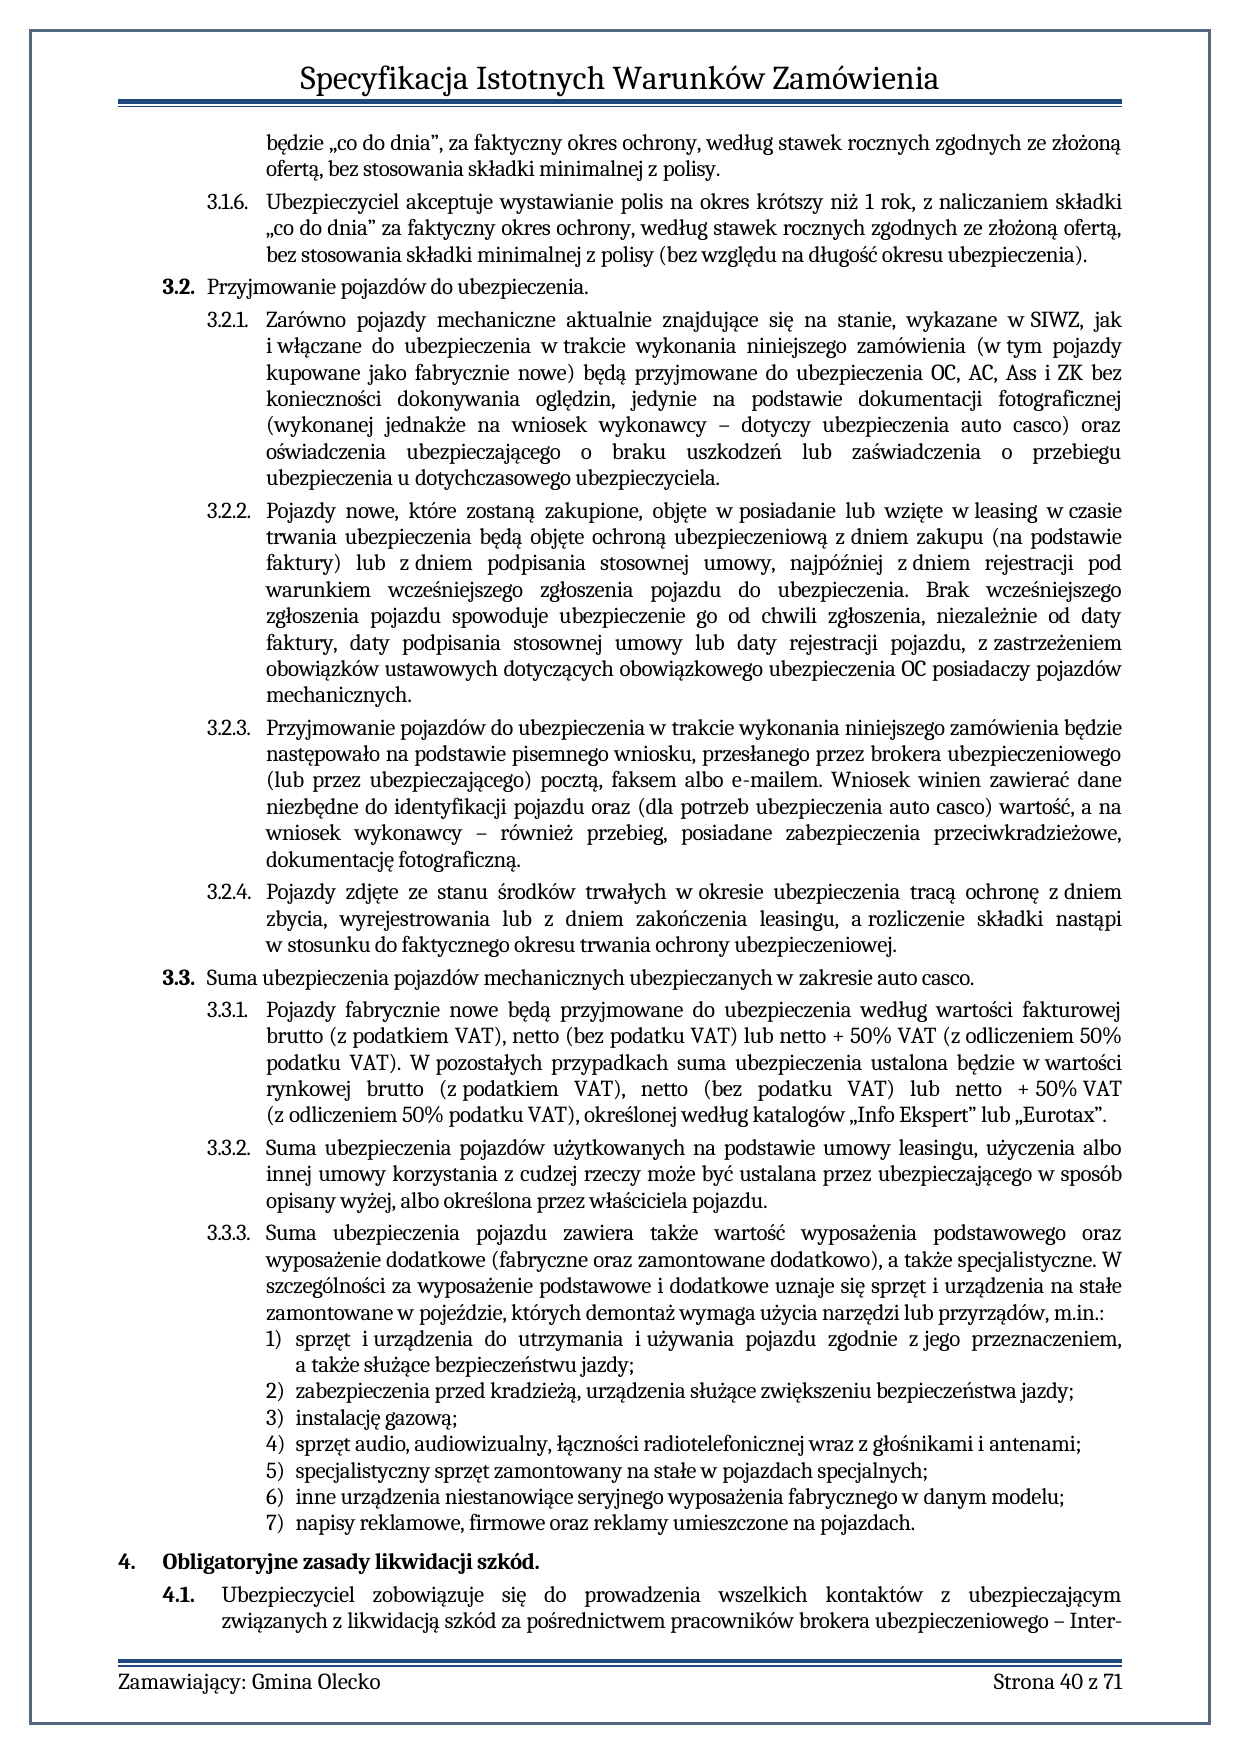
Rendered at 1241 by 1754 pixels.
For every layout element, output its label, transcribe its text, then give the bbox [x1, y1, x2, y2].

list Przyjmowanie pojazdów do ubezpieczenia. [162, 274, 1122, 301]
list Suma ubezpieczenia pojazdów mechanicznych ubezpieczanych w zakresie auto casco. [162, 964, 1122, 991]
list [162, 1582, 1122, 1634]
list specjalistyczny sprzęt zamontowany na stałe w pojazdach specjalnych; [266, 1457, 1122, 1484]
list Przyjmowanie pojazdów do ubezpieczenia w trakcie wykonania niniejszego zamówienia będzie następowało na podstawie pisemnego wniosku, przesłanego przez brokera ubezpieczeniowego (lub przez ubezpieczającego) pocztą, faksem albo e-mailem. Wniosek winien zawierać dane niezbędne do identyfikacji pojazdu oraz (dla potrzeb ubezpieczenia auto casco) wartość, a na wniosek wykonawcy – również przebieg, posiadane zabezpieczenia przeciwkradzieżowe, dokumentację fotograficzną. [207, 714, 1122, 873]
list Pojazdy nowe, które zostaną zakupione, objęte w posiadanie lub wzięte w leasing w czasie trwania ubezpieczenia będą objęte ochroną ubezpieczeniową z dniem zakupu (na podstawie faktury) lub z dniem podpisania stosownej umowy, najpóźniej z dniem rejestracji pod warunkiem wcześniejszego zgłoszenia pojazdu do ubezpieczenia. Brak wcześniejszego zgłoszenia pojazdu spowoduje ubezpieczenie go od chwili zgłoszenia, niezależnie od daty faktury, daty podpisania stosownej umowy lub daty rejestracji pojazdu, z zastrzeżeniem obowiązków ustawowych dotyczących obowiązkowego ubezpieczenia OC posiadaczy pojazdów mechanicznych. [207, 497, 1122, 708]
list Pojazdy fabrycznie nowe będą przyjmowane do ubezpieczenia według wartości fakturowej brutto (z podatkiem VAT), netto (bez podatku VAT) lub netto + 50% VAT (z odliczeniem 50% podatku VAT). W pozostałych przypadkach suma ubezpieczenia ustalona będzie w wartości rynkowej brutto (z podatkiem VAT), netto (bez podatku VAT) lub netto + 50% VAT (z odliczeniem 50% podatku VAT), określonej według katalogów „Info Ekspert” lub „Eurotax”. [207, 997, 1122, 1129]
list Suma ubezpieczenia pojazdów użytkowanych na podstawie umowy leasingu, użyczenia albo innej umowy korzystania z cudzej rzeczy może być ustalana przez ubezpieczającego w sposób opisany wyżej, albo określona przez właściciela pojazdu. [207, 1135, 1122, 1214]
list Suma ubezpieczenia pojazdu zawiera także wartość wyposażenia podstawowego oraz wyposażenie dodatkowe (fabryczne oraz zamontowane dodatkowo), a także specjalistyczne. W szczególności za wyposażenie podstawowe i dodatkowe uznaje się sprzęt i urządzenia na stałe zamontowane w pojeździe, których demontaż wymaga użycia narzędzi lub przyrządów, m.in.: [207, 1220, 1122, 1326]
list Ubezpieczyciel akceptuje wystawianie polis na okres krótszy niż 1 rok, z naliczaniem składki „co do dnia” za faktyczny okres ochrony, według stawek rocznych zgodnych ze złożoną ofertą, bez stosowania składki minimalnej z polisy (bez względu na długość okresu ubezpieczenia). [207, 189, 1122, 268]
list inne urządzenia niestanowiące seryjnego wyposażenia fabrycznego w danym modelu; [266, 1484, 1122, 1510]
list sprzęt i urządzenia do utrzymania i używania pojazdu zgodnie z jego przeznaczeniem, a także służące bezpieczeństwu jazdy; [266, 1326, 1122, 1378]
list sprzęt audio, audiowizualny, łączności radiotelefonicznej wraz z głośnikami i antenami; [266, 1431, 1122, 1457]
list Zarówno pojazdy mechaniczne aktualnie znajdujące się na stanie, wykazane w SIWZ, jak i włączane do ubezpieczenia w trakcie wykonania niniejszego zamówienia (w tym pojazdy kupowane jako fabrycznie nowe) będą przyjmowane do ubezpieczenia OC, AC, Ass i ZK bez konieczności dokonywania oględzin, jedynie na podstawie dokumentacji fotograficznej (wykonanej jednakże na wniosek wykonawcy – dotyczy ubezpieczenia auto casco) oraz oświadczenia ubezpieczającego o braku uszkodzeń lub zaświadczenia o przebiegu ubezpieczenia u dotychczasowego ubezpieczyciela. [207, 307, 1122, 491]
list napisy reklamowe, firmowe oraz reklamy umieszczone na pojazdach. [266, 1510, 1122, 1536]
list Obligatoryjne zasady likwidacji szkód. [118, 1549, 1122, 1575]
list instalację gazową; [266, 1405, 1122, 1431]
list zabezpieczenia przed kradzieżą, urządzenia służące zwiększeniu bezpieczeństwa jazdy; [266, 1378, 1122, 1405]
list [207, 130, 1122, 183]
list Pojazdy zdjęte ze stanu środków trwałych w okresie ubezpieczenia tracą ochronę z dniem zbycia, wyrejestrowania lub z dniem zakończenia leasingu, a rozliczenie składki nastąpi w stosunku do faktycznego okresu trwania ochrony ubezpieczeniowej. [207, 879, 1122, 958]
